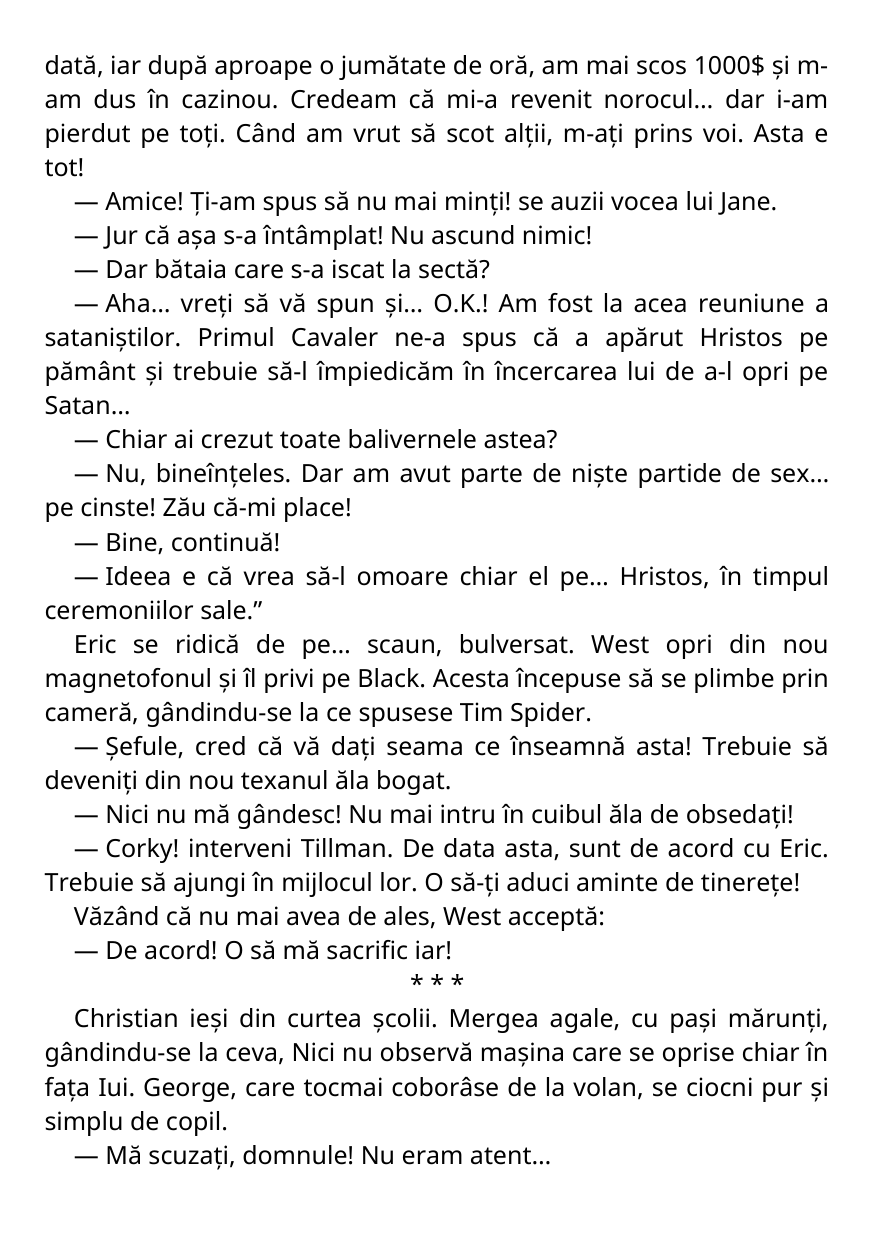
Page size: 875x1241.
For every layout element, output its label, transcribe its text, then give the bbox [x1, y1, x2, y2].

text — Nici nu mă gândesc! Nu mai intru în cuibul ăla de obsedaţi! [44, 797, 830, 831]
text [44, 47, 830, 183]
text — Aha… vreţi să vă spun şi… O.K.! Am fost la acea reuniune a sataniştilor. Primul Cavaler ne-a spus că a apărut Hristos pe pământ şi trebuie să-l împiedicăm în încercarea lui de a-l opri pe Satan… [44, 286, 830, 422]
text — Mă scuzaţi, domnule! Nu eram atent… [44, 1137, 830, 1171]
text — Corky! interveni Tillman. De data asta, sunt de acord cu Eric. Trebuie să ajungi în mijlocul lor. O să-ţi aduci aminte de tinereţe! [44, 831, 830, 899]
text Văzând că nu mai avea de ales, West acceptă: [44, 899, 830, 933]
text Eric se ridică de pe… scaun, bulversat. West opri din nou magnetofonul şi îl privi pe Black. Acesta începuse să se plimbe prin cameră, gândindu-se la ce spusese Tim Spider. [44, 626, 830, 728]
text — De acord! O să mă sacrific iar! [44, 933, 830, 967]
text — Jur că aşa s-a întâmplat! Nu ascund nimic! [44, 218, 830, 252]
text — Ideea e că vrea să-l omoare chiar el pe… Hristos, în timpul ceremoniilor sale.” [44, 558, 830, 626]
text — Nu, bineînţeles. Dar am avut parte de nişte partide de sex… pe cinste! Zău că-mi place! [44, 456, 830, 524]
text — Dar bătaia care s-a iscat la sectă? [44, 252, 830, 286]
text Christian ieşi din curtea şcolii. Mergea agale, cu paşi mărunţi, gândindu-se la ceva, Nici nu observă maşina care se oprise chiar în faţa Iui. George, care tocmai coborâse de la volan, se ciocni pur şi simplu de copil. [44, 1001, 830, 1137]
text * * * [44, 967, 830, 1001]
text — Şefule, cred că vă daţi seama ce înseamnă asta! Trebuie să deveniţi din nou texanul ăla bogat. [44, 728, 830, 797]
text — Chiar ai crezut toate balivernele astea? [44, 422, 830, 456]
text — Bine, continuă! [44, 524, 830, 558]
text — Amice! Ţi-am spus să nu mai minţi! se auzii vocea lui Jane. [44, 183, 830, 218]
